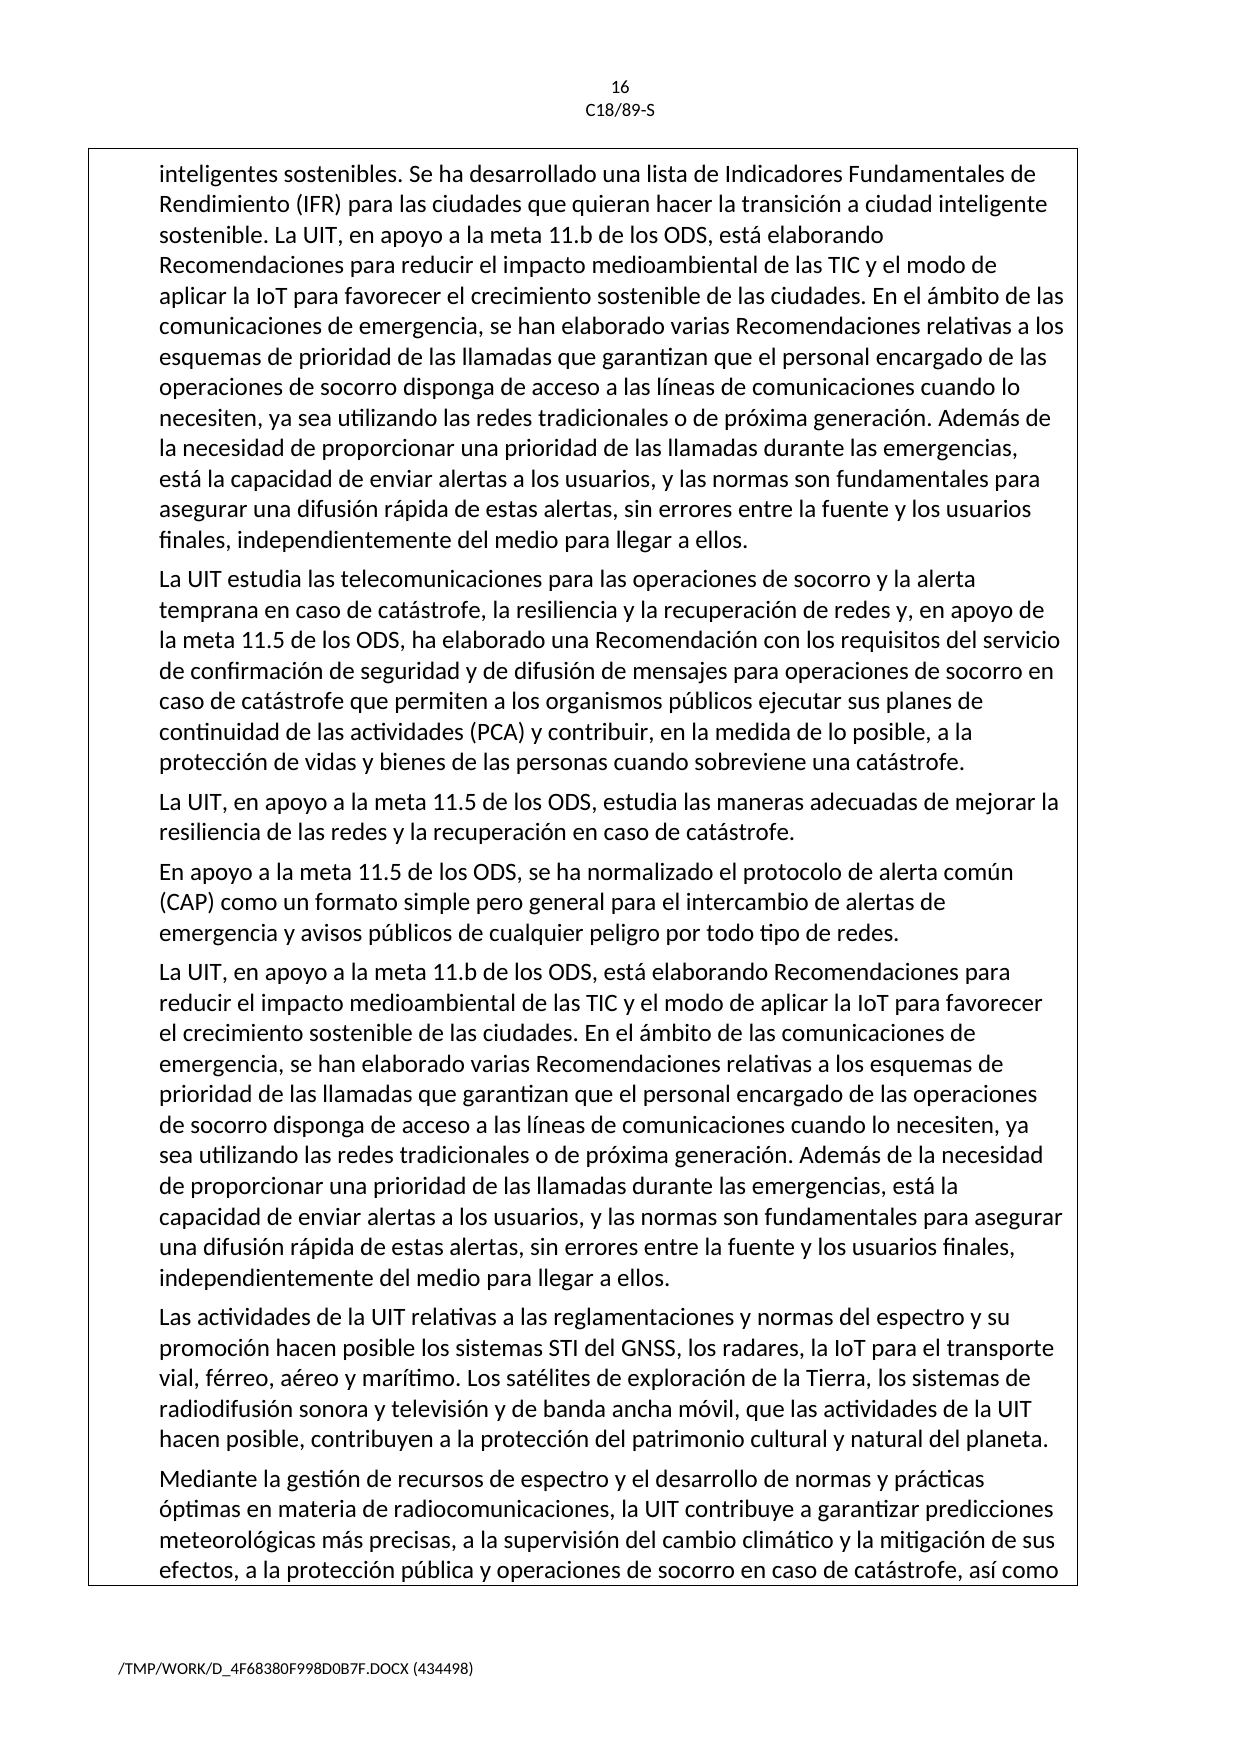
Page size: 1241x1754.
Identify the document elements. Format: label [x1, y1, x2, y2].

table_header [89, 149, 1077, 1585]
